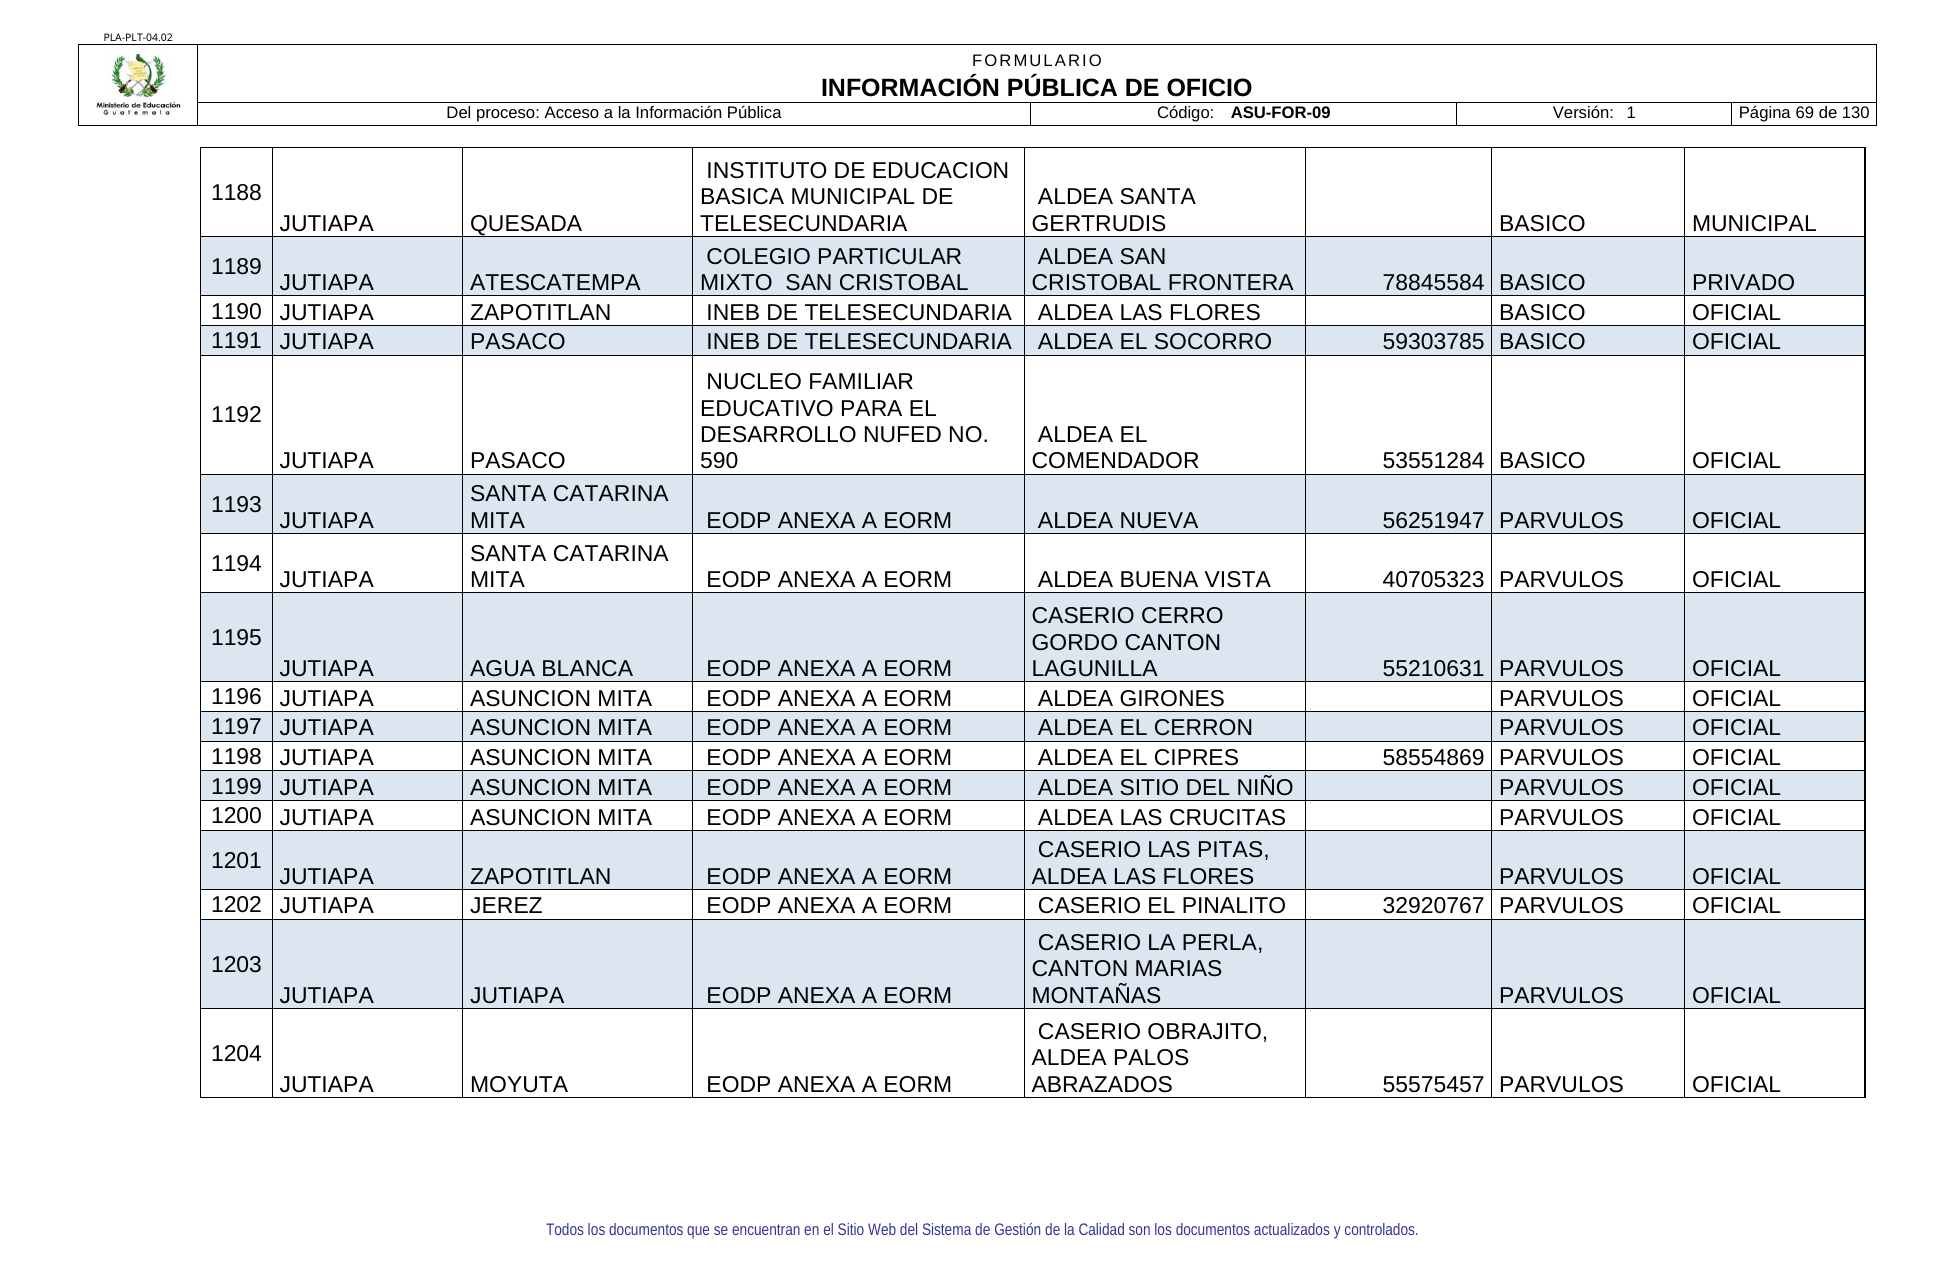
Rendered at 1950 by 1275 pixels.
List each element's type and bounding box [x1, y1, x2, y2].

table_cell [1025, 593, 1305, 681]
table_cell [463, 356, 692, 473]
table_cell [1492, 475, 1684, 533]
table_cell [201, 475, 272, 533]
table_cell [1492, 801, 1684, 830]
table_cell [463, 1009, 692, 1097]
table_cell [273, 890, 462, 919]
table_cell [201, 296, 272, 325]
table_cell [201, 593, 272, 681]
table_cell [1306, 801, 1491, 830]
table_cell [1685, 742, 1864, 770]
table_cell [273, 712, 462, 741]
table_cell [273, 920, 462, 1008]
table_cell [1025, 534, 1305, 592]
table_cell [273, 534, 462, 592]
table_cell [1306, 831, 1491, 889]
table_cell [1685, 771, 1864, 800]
picture [95, 51, 181, 117]
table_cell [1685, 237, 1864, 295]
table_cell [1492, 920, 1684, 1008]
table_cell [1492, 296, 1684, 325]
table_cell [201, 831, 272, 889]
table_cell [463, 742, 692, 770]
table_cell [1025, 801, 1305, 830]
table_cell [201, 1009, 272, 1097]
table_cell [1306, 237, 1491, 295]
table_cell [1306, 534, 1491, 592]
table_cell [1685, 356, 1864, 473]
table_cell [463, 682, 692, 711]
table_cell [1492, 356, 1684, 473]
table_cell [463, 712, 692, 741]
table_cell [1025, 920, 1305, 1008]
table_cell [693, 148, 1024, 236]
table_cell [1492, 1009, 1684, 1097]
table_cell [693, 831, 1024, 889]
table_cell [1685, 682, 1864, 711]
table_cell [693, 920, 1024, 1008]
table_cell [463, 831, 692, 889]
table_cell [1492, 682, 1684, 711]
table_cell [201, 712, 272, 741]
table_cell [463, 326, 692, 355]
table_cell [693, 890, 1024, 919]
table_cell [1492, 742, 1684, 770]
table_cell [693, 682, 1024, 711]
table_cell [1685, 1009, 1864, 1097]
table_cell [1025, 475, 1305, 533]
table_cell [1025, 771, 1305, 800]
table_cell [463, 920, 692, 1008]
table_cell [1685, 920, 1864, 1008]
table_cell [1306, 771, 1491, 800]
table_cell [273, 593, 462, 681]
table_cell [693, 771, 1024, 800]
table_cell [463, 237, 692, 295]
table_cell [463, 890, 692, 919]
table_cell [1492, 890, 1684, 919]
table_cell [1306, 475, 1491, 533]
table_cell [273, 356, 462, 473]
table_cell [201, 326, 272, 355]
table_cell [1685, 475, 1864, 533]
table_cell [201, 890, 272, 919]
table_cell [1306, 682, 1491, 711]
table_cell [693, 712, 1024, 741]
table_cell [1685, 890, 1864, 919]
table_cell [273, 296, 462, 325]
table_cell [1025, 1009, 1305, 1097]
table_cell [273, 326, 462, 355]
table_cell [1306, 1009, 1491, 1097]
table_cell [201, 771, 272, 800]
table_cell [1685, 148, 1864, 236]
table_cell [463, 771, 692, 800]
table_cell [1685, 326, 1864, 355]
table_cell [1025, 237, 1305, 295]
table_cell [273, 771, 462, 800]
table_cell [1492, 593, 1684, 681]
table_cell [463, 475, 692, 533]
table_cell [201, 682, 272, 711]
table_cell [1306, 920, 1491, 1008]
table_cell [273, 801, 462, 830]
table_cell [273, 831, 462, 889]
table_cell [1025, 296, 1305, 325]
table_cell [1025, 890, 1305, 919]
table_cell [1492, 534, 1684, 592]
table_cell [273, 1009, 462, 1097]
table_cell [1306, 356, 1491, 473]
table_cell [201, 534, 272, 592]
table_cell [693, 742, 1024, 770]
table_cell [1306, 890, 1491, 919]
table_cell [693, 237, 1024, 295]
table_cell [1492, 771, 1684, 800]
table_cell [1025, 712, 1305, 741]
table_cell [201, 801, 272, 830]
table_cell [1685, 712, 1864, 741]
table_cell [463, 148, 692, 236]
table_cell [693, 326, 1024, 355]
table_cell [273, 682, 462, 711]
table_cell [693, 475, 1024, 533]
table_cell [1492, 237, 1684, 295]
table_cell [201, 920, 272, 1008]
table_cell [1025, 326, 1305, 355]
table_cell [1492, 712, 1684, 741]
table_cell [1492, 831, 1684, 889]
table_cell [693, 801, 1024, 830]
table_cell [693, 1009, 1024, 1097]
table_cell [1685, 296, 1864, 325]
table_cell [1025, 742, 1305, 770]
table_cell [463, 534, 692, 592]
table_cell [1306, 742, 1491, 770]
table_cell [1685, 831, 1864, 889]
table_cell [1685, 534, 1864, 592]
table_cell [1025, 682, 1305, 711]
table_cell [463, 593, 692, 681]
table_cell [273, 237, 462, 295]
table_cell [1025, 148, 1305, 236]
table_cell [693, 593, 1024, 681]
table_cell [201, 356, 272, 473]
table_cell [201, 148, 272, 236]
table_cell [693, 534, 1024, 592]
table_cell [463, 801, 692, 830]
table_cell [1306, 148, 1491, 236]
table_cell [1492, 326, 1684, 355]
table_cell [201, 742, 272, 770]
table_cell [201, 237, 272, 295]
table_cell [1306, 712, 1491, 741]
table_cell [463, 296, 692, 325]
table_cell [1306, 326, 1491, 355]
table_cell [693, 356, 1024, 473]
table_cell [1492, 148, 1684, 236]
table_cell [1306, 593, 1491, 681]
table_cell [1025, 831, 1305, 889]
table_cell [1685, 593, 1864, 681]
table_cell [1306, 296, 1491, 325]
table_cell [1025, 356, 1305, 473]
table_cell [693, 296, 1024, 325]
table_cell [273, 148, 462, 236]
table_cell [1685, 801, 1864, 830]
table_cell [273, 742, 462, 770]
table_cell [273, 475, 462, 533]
